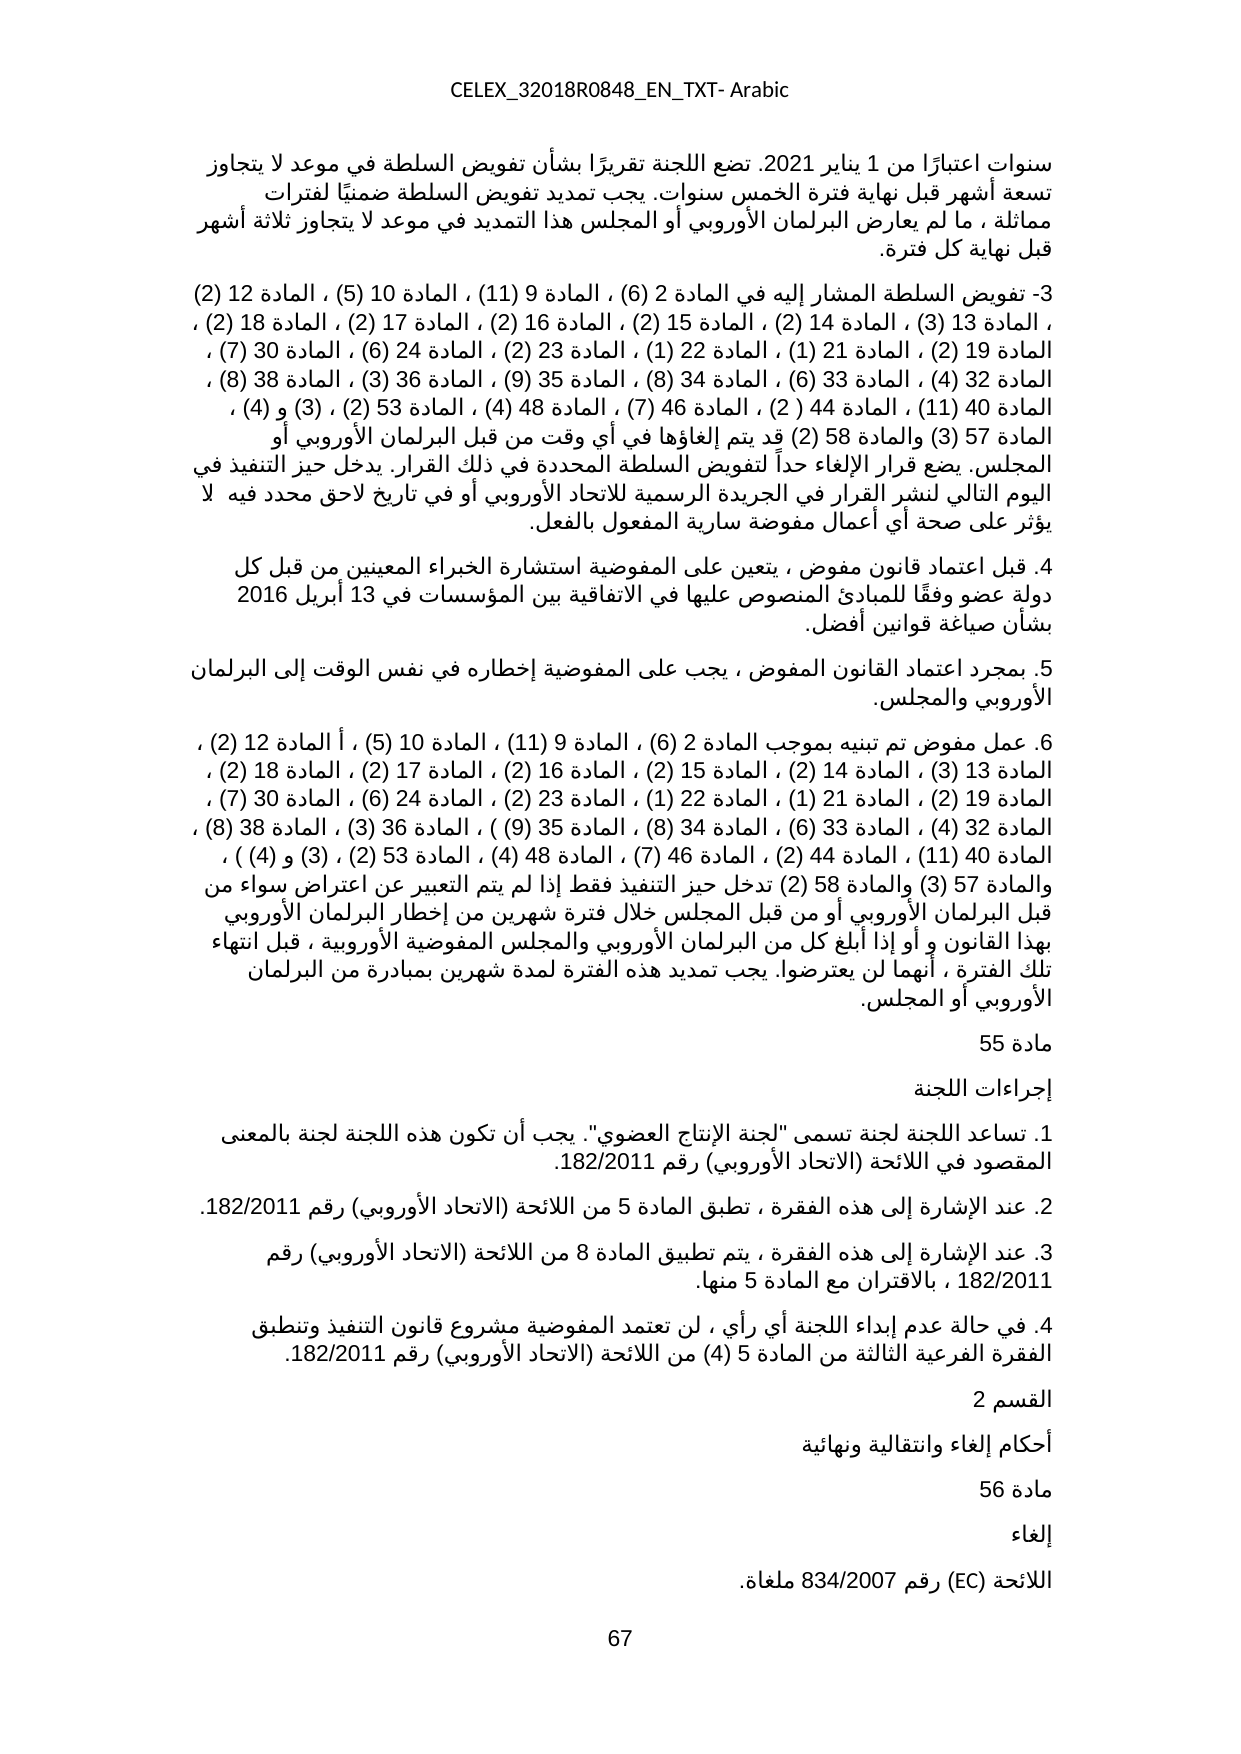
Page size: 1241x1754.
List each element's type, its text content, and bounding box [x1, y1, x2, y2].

text 2. عند الإشارة إلى هذه الفقرة ، تطبق المادة 5 من اللائحة (الاتحاد الأوروبي) رقم 182/2011. [187, 1193, 1053, 1220]
text 3- تفويض السلطة المشار إليه في المادة 2 (6) ، المادة 9 (11) ، المادة 10 (5) ، المادة 12 (2) ، المادة 13 (3) ، المادة 14 (2) ، المادة 15 (2) ، المادة 16 (2) ، المادة 17 (2) ، المادة 18 (2) ، المادة 19 (2) ، المادة 21 (1) ، المادة 22 (1) ، المادة 23 (2) ، المادة 24 (6) ، المادة 30 (7) ، المادة 32 (4) ، المادة 33 (6) ، المادة 34 (8) ، المادة 35 (9) ، المادة 36 (3) ، المادة 38 (8) ، المادة 40 (11) ، المادة 44 ( 2) ، المادة 46 (7) ، المادة 48 (4) ، المادة 53 (2) ، (3) و (4) ، المادة 57 (3) والمادة 58 (2) قد يتم إلغاؤها في أي وقت من قبل البرلمان الأوروبي أو المجلس. يضع قرار الإلغاء حداً لتفويض السلطة المحددة في ذلك القرار. يدخل حيز التنفيذ في اليوم التالي لنشر القرار في الجريدة الرسمية للاتحاد الأوروبي أو في تاريخ لاحق محدد فيه. لا يؤثر على صحة أي أعمال مفوضة سارية المفعول بالفعل. [187, 280, 1053, 534]
text مادة 55 [187, 1029, 1053, 1056]
text مادة 56 [187, 1476, 1053, 1502]
text اللائحة (EC) رقم 834/2007 ملغاة. [187, 1566, 1053, 1594]
text 4. في حالة عدم إبداء اللجنة أي رأي ، لن تعتمد المفوضية مشروع قانون التنفيذ وتنطبق الفقرة الفرعية الثالثة من المادة 5 (4) من اللائحة (الاتحاد الأوروبي) رقم 182/2011. [187, 1312, 1053, 1367]
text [187, 150, 1053, 262]
text 6. عمل مفوض تم تبنيه بموجب المادة 2 (6) ، المادة 9 (11) ، المادة 10 (5) ، أ المادة 12 (2) ، المادة 13 (3) ، المادة 14 (2) ، المادة 15 (2) ، المادة 16 (2) ، المادة 17 (2) ، المادة 18 (2) ، المادة 19 (2) ، المادة 21 (1) ، المادة 22 (1) ، المادة 23 (2) ، المادة 24 (6) ، المادة 30 (7) ، المادة 32 (4) ، المادة 33 (6) ، المادة 34 (8) ، المادة 35 (9) ) ، المادة 36 (3) ، المادة 38 (8) ، المادة 40 (11) ، المادة 44 (2) ، المادة 46 (7) ، المادة 48 (4) ، المادة 53 (2) ، (3) و (4) ) ، والمادة 57 (3) والمادة 58 (2) تدخل حيز التنفيذ فقط إذا لم يتم التعبير عن اعتراض سواء من قبل البرلمان الأوروبي أو من قبل المجلس خلال فترة شهرين من إخطار البرلمان الأوروبي بهذا القانون و أو إذا أبلغ كل من البرلمان الأوروبي والمجلس المفوضية الأوروبية ، قبل انتهاء تلك الفترة ، أنهما لن يعترضوا. يجب تمديد هذه الفترة لمدة شهرين بمبادرة من البرلمان الأوروبي أو المجلس. [187, 728, 1053, 1011]
text 3. عند الإشارة إلى هذه الفقرة ، يتم تطبيق المادة 8 من اللائحة (الاتحاد الأوروبي) رقم 182/2011 ، بالاقتران مع المادة 5 منها. [187, 1238, 1053, 1293]
text إجراءات اللجنة [187, 1075, 1053, 1101]
text أحكام إلغاء وانتقالية ونهائية [187, 1431, 1053, 1457]
text 4. قبل اعتماد قانون مفوض ، يتعين على المفوضية استشارة الخبراء المعينين من قبل كل دولة عضو وفقًا للمبادئ المنصوص عليها في الاتفاقية بين المؤسسات في 13 أبريل 2016 بشأن صياغة قوانين أفضل. [187, 553, 1053, 636]
text القسم 2 [187, 1386, 1053, 1412]
text 1. تساعد اللجنة لجنة تسمى "لجنة الإنتاج العضوي". يجب أن تكون هذه اللجنة لجنة بالمعنى المقصود في اللائحة (الاتحاد الأوروبي) رقم 182/2011. [187, 1120, 1053, 1174]
text 5. بمجرد اعتماد القانون المفوض ، يجب على المفوضية إخطاره في نفس الوقت إلى البرلمان الأوروبي والمجلس. [187, 655, 1053, 710]
text إلغاء [187, 1521, 1053, 1547]
